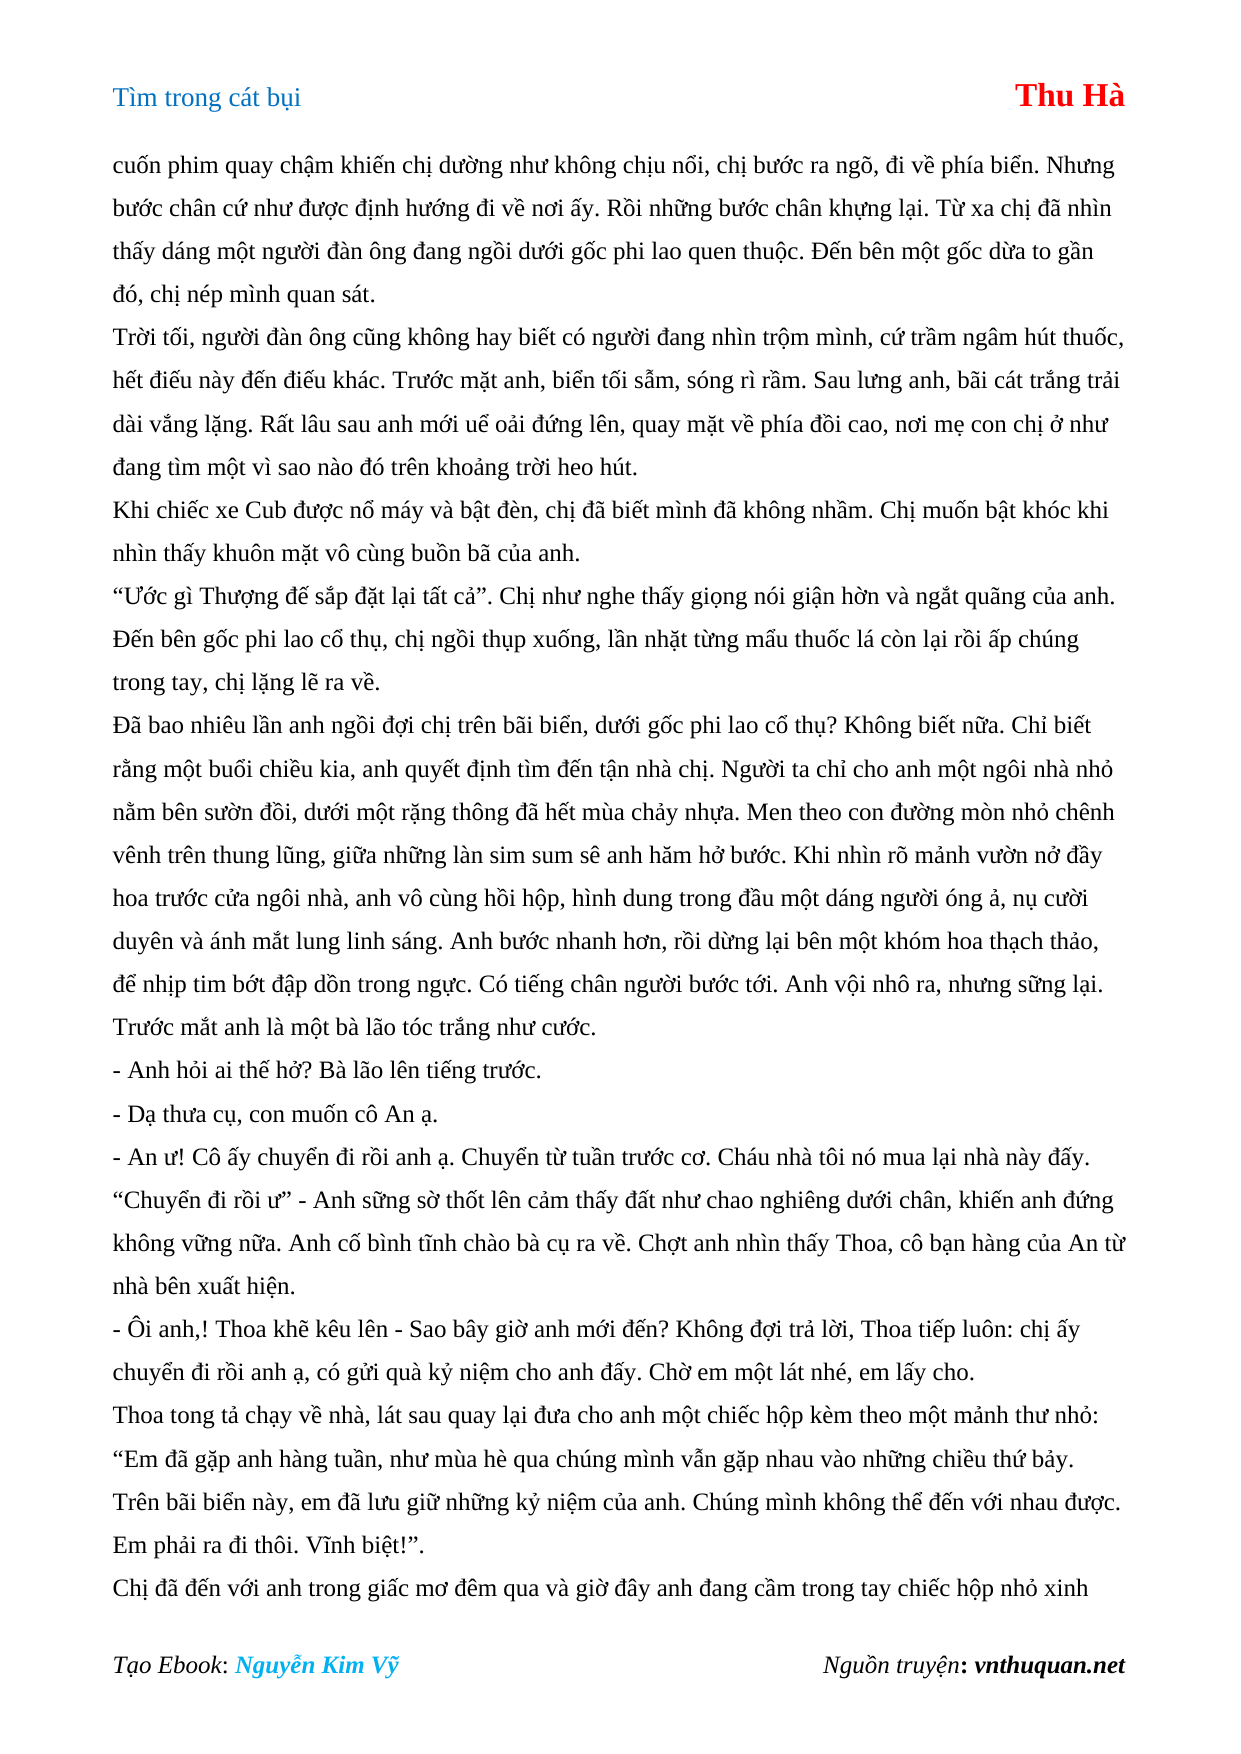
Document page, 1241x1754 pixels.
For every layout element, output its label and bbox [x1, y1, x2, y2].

text [112, 150, 1128, 1602]
